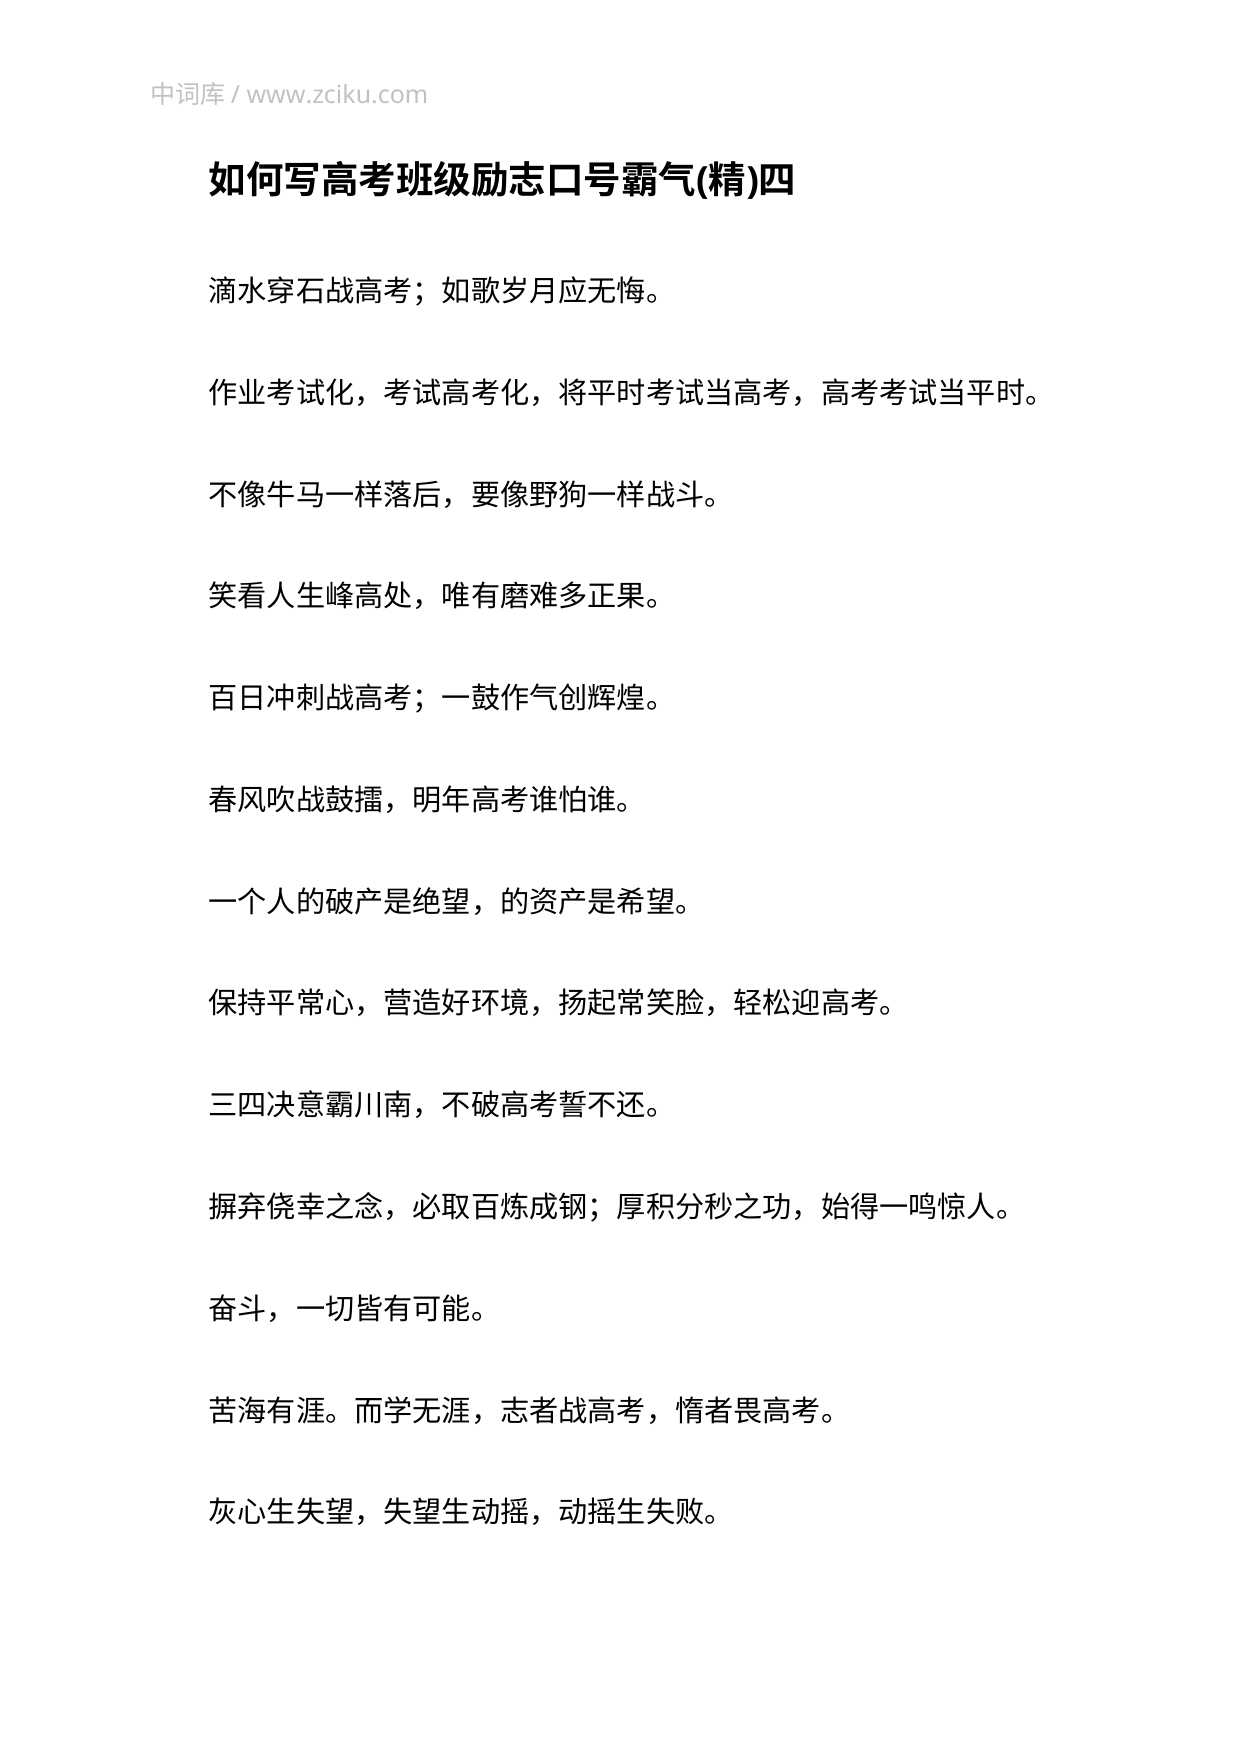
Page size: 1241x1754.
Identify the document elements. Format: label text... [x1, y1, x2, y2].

text 摒弃侥幸之念，必取百炼成钢；厚积分秒之功，始得一鸣惊人。 [150, 1183, 1090, 1226]
text 笑看人生峰高处，唯有磨难多正果。 [150, 573, 1090, 615]
text 灰心生失望，失望生动摇，动摇生失败。 [150, 1489, 1090, 1531]
text 作业考试化，考试高考化，将平时考试当高考，高考考试当平时。 [150, 369, 1090, 412]
text 奋斗，一切皆有可能。 [150, 1285, 1090, 1328]
text 不像牛马一样落后，要像野狗一样战斗。 [150, 471, 1090, 513]
text 一个人的破产是绝望，的资产是希望。 [150, 878, 1090, 921]
text 如何写高考班级励志口号霸气(精)四 [150, 150, 1090, 204]
text 春风吹战鼓擂，明年高考谁怕谁。 [150, 776, 1090, 819]
text 三四决意霸川南，不破高考誓不还。 [150, 1082, 1090, 1124]
text 苦海有涯。而学无涯，志者战高考，惰者畏高考。 [150, 1387, 1090, 1429]
text 滴水穿石战高考；如歌岁月应无悔。 [150, 268, 1090, 310]
text 百日冲刺战高考；一鼓作气创辉煌。 [150, 675, 1090, 717]
text 保持平常心，营造好环境，扬起常笑脸，轻松迎高考。 [150, 980, 1090, 1022]
